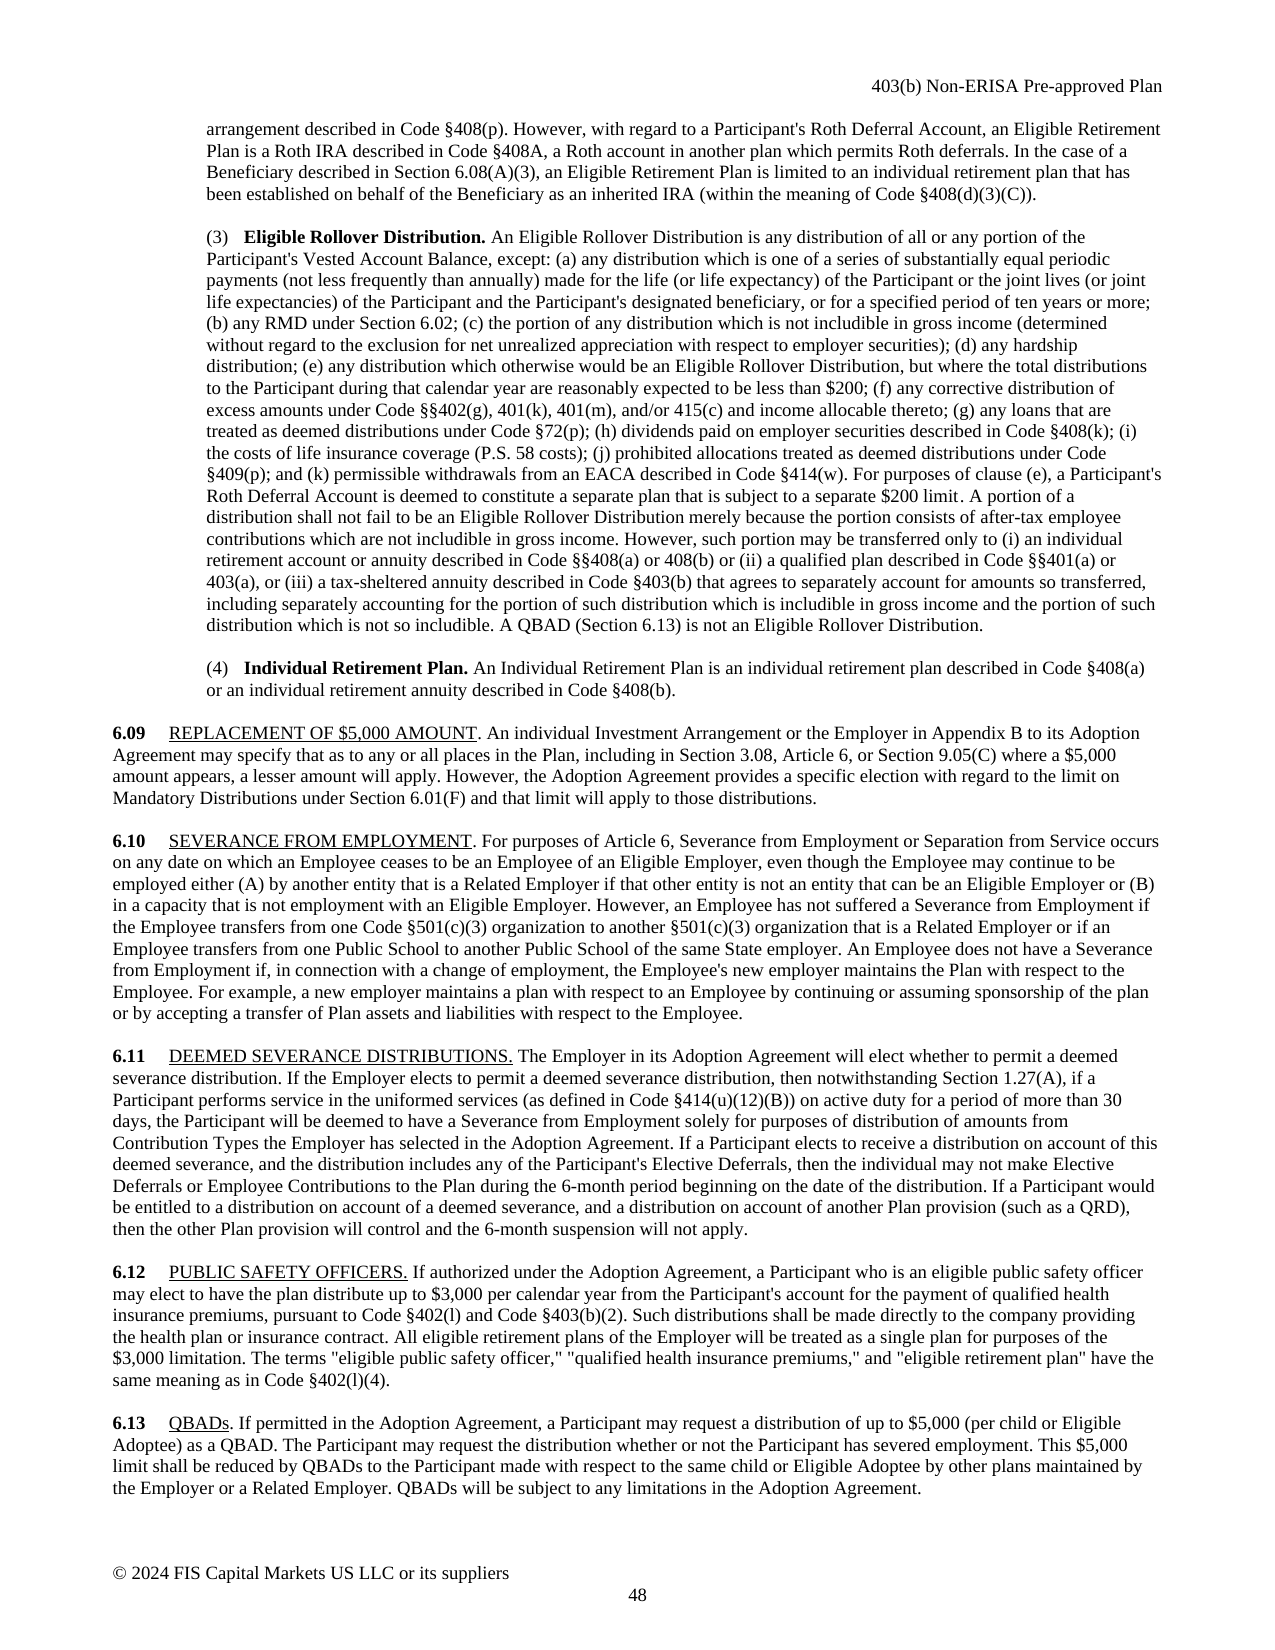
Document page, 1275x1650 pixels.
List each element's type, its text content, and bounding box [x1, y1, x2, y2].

text (4) Individual Retirement Plan. An Individual Retirement Plan is an individual retirement plan described in Code §408(a) or an individual retirement annuity described in Code §408(b). [206, 657, 1162, 700]
text 6.13 QBADs. If permitted in the Adoption Agreement, a Participant may request a distribution of up to $5,000 (per child or Eligible Adoptee) as a QBAD. The Participant may request the distribution whether or not the Participant has severed employment. This $5,000 limit shall be reduced by QBADs to the Participant made with respect to the same child or Eligible Adoptee by other plans maintained by the Employer or a Related Employer. QBADs will be subject to any limitations in the Adoption Agreement. [112, 1412, 1162, 1498]
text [206, 118, 1162, 204]
text 6.12 PUBLIC SAFETY OFFICERS. If authorized under the Adoption Agreement, a Participant who is an eligible public safety officer may elect to have the plan distribute up to $3,000 per calendar year from the Participant's account for the payment of qualified health insurance premiums, pursuant to Code §402(l) and Code §403(b)(2). Such distributions shall be made directly to the company providing the health plan or insurance contract. All eligible retirement plans of the Employer will be treated as a single plan for purposes of the $3,000 limitation. The terms "eligible public safety officer," "qualified health insurance premiums," and "eligible retirement plan" have the same meaning as in Code §402(l)(4). [112, 1261, 1162, 1390]
text 6.11 DEEMED SEVERANCE DISTRIBUTIONS. The Employer in its Adoption Agreement will elect whether to permit a deemed severance distribution. If the Employer elects to permit a deemed severance distribution, then notwithstanding Section 1.27(A), if a Participant performs service in the uniformed services (as defined in Code §414(u)(12)(B)) on active duty for a period of more than 30 days, the Participant will be deemed to have a Severance from Employment solely for purposes of distribution of amounts from Contribution Types the Employer has selected in the Adoption Agreement. If a Participant elects to receive a distribution on account of this deemed severance, and the distribution includes any of the Participant's Elective Deferrals, then the individual may not make Elective Deferrals or Employee Contributions to the Plan during the 6-month period beginning on the date of the distribution. If a Participant would be entitled to a distribution on account of a deemed severance, and a distribution on account of another Plan provision (such as a QRD), then the other Plan provision will control and the 6-month suspension will not apply. [112, 1045, 1162, 1239]
text 6.10 SEVERANCE FROM EMPLOYMENT. For purposes of Article 6, Severance from Employment or Separation from Service occurs on any date on which an Employee ceases to be an Employee of an Eligible Employer, even though the Employee may continue to be employed either (A) by another entity that is a Related Employer if that other entity is not an entity that can be an Eligible Employer or (B) in a capacity that is not employment with an Eligible Employer. However, an Employee has not suffered a Severance from Employment if the Employee transfers from one Code §501(c)(3) organization to another §501(c)(3) organization that is a Related Employer or if an Employee transfers from one Public School to another Public School of the same State employer. An Employee does not have a Severance from Employment if, in connection with a change of employment, the Employee's new employer maintains the Plan with respect to the Employee. For example, a new employer maintains a plan with respect to an Employee by continuing or assuming sponsorship of the plan or by accepting a transfer of Plan assets and liabilities with respect to the Employee. [112, 830, 1162, 1024]
text 6.09 REPLACEMENT OF $5,000 AMOUNT. An individual Investment Arrangement or the Employer in Appendix B to its Adoption Agreement may specify that as to any or all places in the Plan, including in Section 3.08, Article 6, or Section 9.05(C) where a $5,000 amount appears, a lesser amount will apply. However, the Adoption Agreement provides a specific election with regard to the limit on Mandatory Distributions under Section 6.01(F) and that limit will apply to those distributions. [112, 722, 1162, 808]
text (3) Eligible Rollover Distribution. An Eligible Rollover Distribution is any distribution of all or any portion of the Participant's Vested Account Balance, except: (a) any distribution which is one of a series of substantially equal periodic payments (not less frequently than annually) made for the life (or life expectancy) of the Participant or the joint lives (or joint life expectancies) of the Participant and the Participant's designated beneficiary, or for a specified period of ten years or more; (b) any RMD under Section 6.02; (c) the portion of any distribution which is not includible in gross income (determined without regard to the exclusion for net unrealized appreciation with respect to employer securities); (d) any hardship distribution; (e) any distribution which otherwise would be an Eligible Rollover Distribution, but where the total distributions to the Participant during that calendar year are reasonably expected to be less than $200; (f) any corrective distribution of excess amounts under Code §§402(g), 401(k), 401(m), and/or 415(c) and income allocable thereto; (g) any loans that are treated as deemed distributions under Code §72(p); (h) dividends paid on employer securities described in Code §408(k); (i) the costs of life insurance coverage (P.S. 58 costs); (j) prohibited allocations treated as deemed distributions under Code §409(p); and (k) permissible withdrawals from an EACA described in Code §414(w). For purposes of clause (e), a Participant's Roth Deferral Account is deemed to constitute a separate plan that is subject to a separate $200 limit. A portion of a distribution shall not fail to be an Eligible Rollover Distribution merely because the portion consists of after-tax employee contributions which are not includible in gross income. However, such portion may be transferred only to (i) an individual retirement account or annuity described in Code §§408(a) or 408(b) or (ii) a qualified plan described in Code §§401(a) or 403(a), or (iii) a tax-sheltered annuity described in Code §403(b) that agrees to separately account for amounts so transferred, including separately accounting for the portion of such distribution which is includible in gross income and the portion of such distribution which is not so includible. A QBAD (Section 6.13) is not an Eligible Rollover Distribution. [206, 226, 1162, 636]
